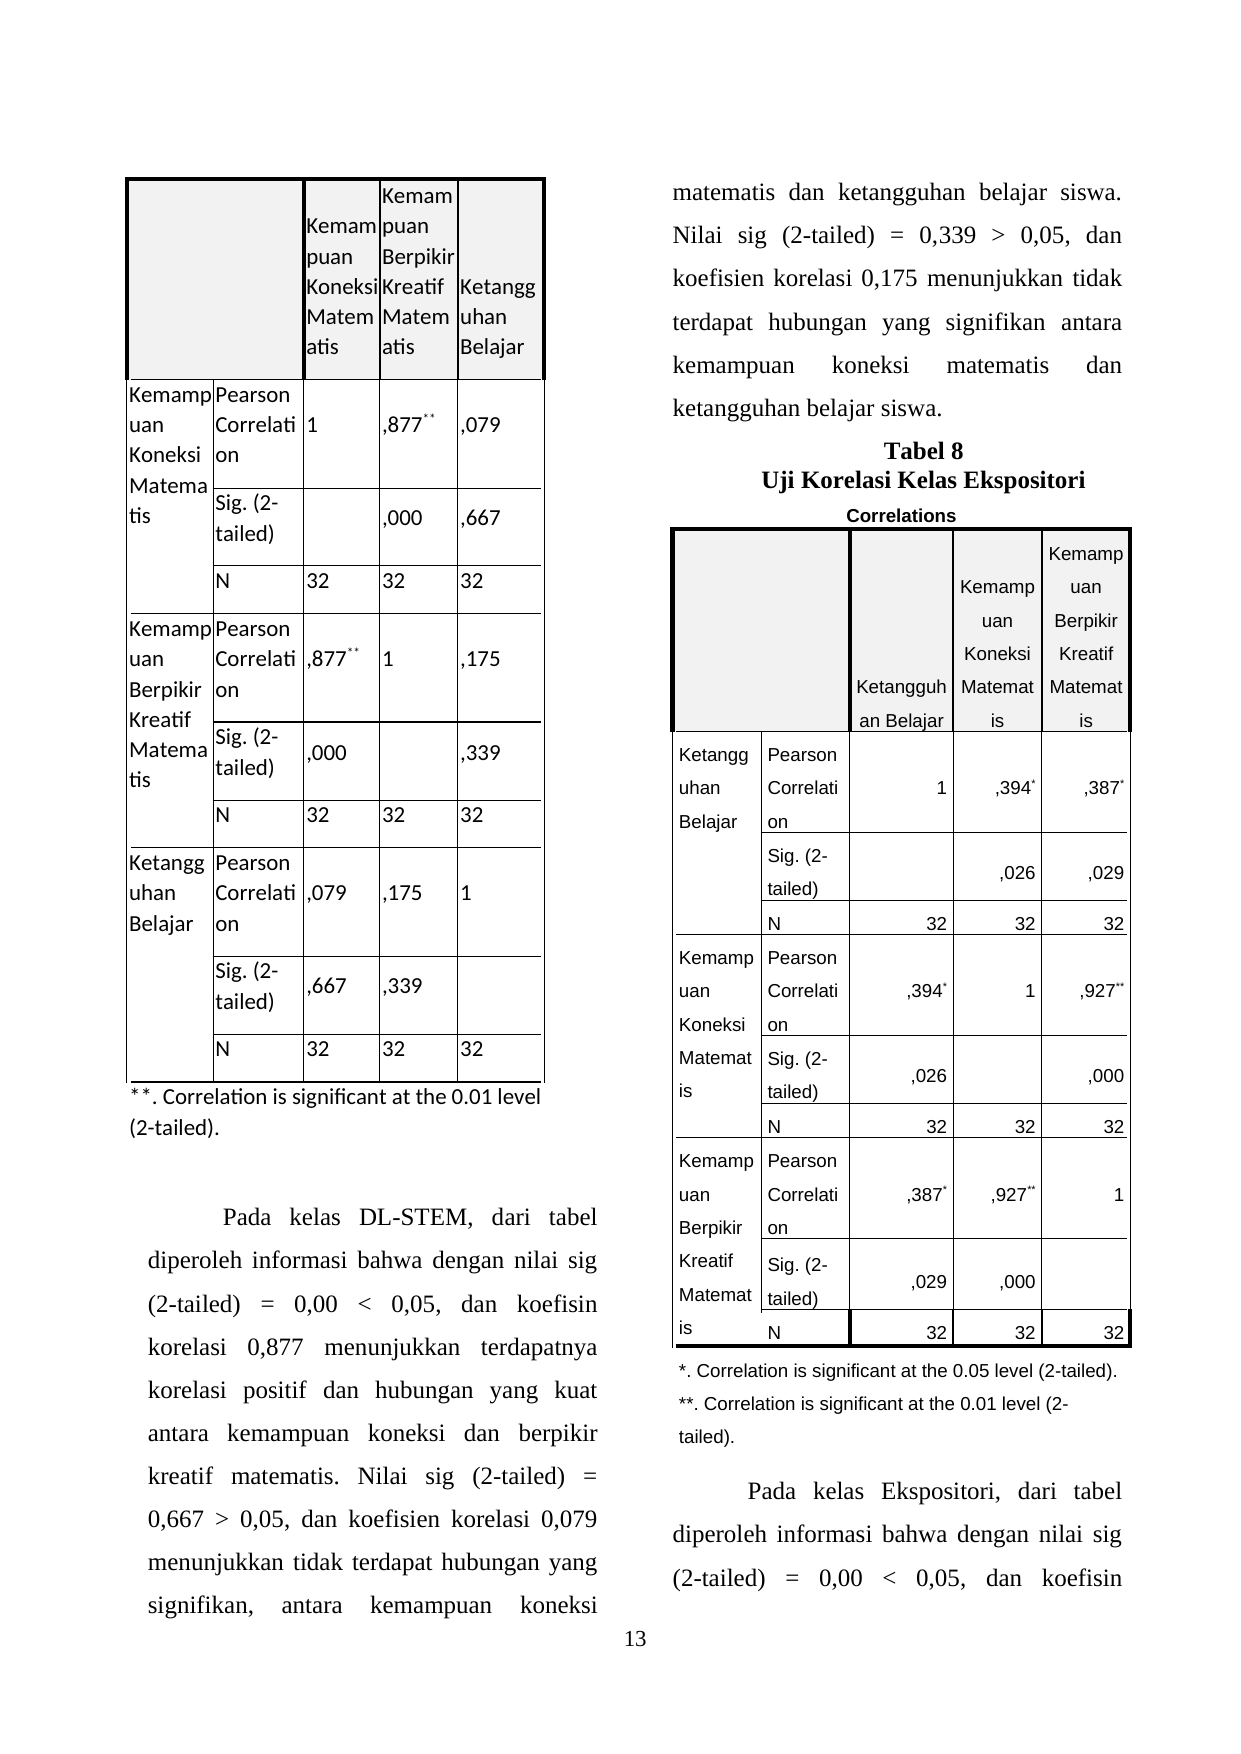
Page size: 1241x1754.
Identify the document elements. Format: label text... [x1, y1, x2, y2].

table_cell 1 [458, 847, 544, 956]
table_header [129, 181, 302, 379]
table_cell Pearson Correlation [762, 935, 849, 1035]
table_cell 32 [304, 1035, 379, 1081]
table_cell ,000 [1042, 1035, 1130, 1103]
table_cell 32 [458, 800, 544, 847]
table_cell Pearson Correlation [214, 380, 303, 487]
table_cell ,079 [304, 848, 379, 956]
table_cell [954, 1036, 1041, 1103]
table_cell 32 [954, 1310, 1041, 1343]
table_cell 1 [850, 732, 953, 832]
table_cell ,877** [380, 380, 457, 487]
table_cell Sig. (2-tailed) [214, 957, 303, 1033]
table_cell ,079 [458, 379, 544, 487]
table_cell Kemampuan Koneksi Matematis [673, 934, 761, 1137]
table_cell ,175 [458, 613, 544, 721]
table_cell Kemampuan Berpikir Kreatif Matematis [673, 1137, 761, 1343]
table_header Kemampuan Berpikir Kreatif Matematis [381, 181, 457, 379]
table_cell N [762, 901, 849, 934]
table_cell ,029 [850, 1239, 953, 1309]
table_cell [304, 489, 379, 565]
table_cell ,026 [850, 1036, 953, 1103]
table_cell ,927** [1042, 934, 1130, 1035]
table_cell 32 [304, 801, 379, 847]
table_cell ,387* [1042, 731, 1130, 832]
table_cell Kemampuan Koneksi Matematis [127, 379, 213, 613]
table_cell Pearson Correlation [214, 848, 303, 956]
table_cell ,387* [850, 1138, 953, 1238]
table_cell [458, 956, 544, 1033]
table_cell Sig. (2-tailed) [762, 1036, 849, 1103]
text Tabel 8 [725, 436, 1122, 465]
table_cell 32 [850, 1104, 953, 1137]
table_cell Ketangguhan Belajar [673, 731, 761, 934]
table_cell 32 [852, 1310, 952, 1343]
table_cell ,927** [954, 1138, 1041, 1238]
table_cell N [762, 1104, 849, 1137]
table_cell ,029 [1042, 832, 1130, 900]
table_cell 32 [850, 901, 953, 934]
table_cell N [214, 801, 303, 847]
table_cell 32 [1042, 900, 1130, 934]
table_header Ketangguhan Belajar [459, 181, 542, 379]
table_cell Ketangguhan Belajar [127, 847, 213, 1081]
table_cell Sig. (2-tailed) [762, 1239, 849, 1309]
table_cell ,175 [380, 848, 457, 956]
table_cell ,667 [458, 488, 544, 565]
table_cell ,877** [304, 614, 379, 721]
table_cell **. Correlation is significant at the 0.01 level (2-tailed). [127, 1081, 544, 1159]
table_cell Pearson Correlation [214, 614, 303, 721]
table_cell 32 [304, 566, 379, 613]
table_cell ,339 [380, 957, 457, 1033]
table_cell [380, 723, 457, 799]
table_cell ,394* [954, 732, 1041, 832]
table_cell 32 [380, 1035, 457, 1081]
table_cell ,667 [304, 957, 379, 1033]
table_cell 32 [380, 566, 457, 613]
table_cell 32 [1042, 1103, 1130, 1137]
table_header Correlations [673, 494, 1130, 527]
table_cell ,339 [458, 721, 544, 799]
text Uji Korelasi Kelas Ekspositori [725, 465, 1122, 493]
table_cell Kemampuan Koneksi Matematis [954, 531, 1041, 731]
table_cell ,000 [954, 1239, 1041, 1309]
table_cell Kemampuan Berpikir Kreatif Matematis [127, 613, 213, 847]
table_cell ,394* [850, 935, 953, 1035]
table_cell ,000 [380, 489, 457, 565]
table_cell Pearson Correlation [762, 1138, 849, 1238]
table_cell Kemampuan Berpikir Kreatif Matematis [1043, 531, 1128, 731]
table_cell Ketangguhan Belajar [852, 531, 952, 731]
table_cell Sig. (2-tailed) [214, 489, 303, 565]
table_cell ,026 [954, 833, 1041, 900]
table_cell [1042, 1238, 1130, 1309]
table_cell Sig. (2-tailed) [762, 833, 849, 900]
table_cell [675, 531, 848, 731]
table_cell *. Correlation is significant at the 0.05 level (2-tailed). [673, 1344, 1130, 1381]
table_cell 32 [458, 1034, 544, 1081]
table_cell 32 [380, 801, 457, 847]
table_cell 32 [458, 565, 544, 613]
table_cell 32 [954, 901, 1041, 934]
table_cell [850, 833, 953, 900]
table_cell N [761, 1310, 848, 1343]
table_cell 32 [954, 1104, 1041, 1137]
text Pada kelas DL-STEM, dari tabel diperoleh informasi bahwa dengan nilai sig (2-tailed) = 0,00 < 0,05, dan koefisin korelasi 0,877 menunjukkan terdapatnya korelasi positif dan hubungan yang kuat antara kemampuan koneksi dan berpikir kreatif matematis. Nilai sig (2-tailed) = 0,667 > 0,05, dan koefisien korelasi 0,079 menunjukkan tidak terdapat hubungan yang signifikan, antara kemampuan koneksi matematis dan ketangguhan belajar siswa. Nilai sig (2-tailed) = 0,339 > 0,05, dan koefisien korelasi 0,175 menunjukkan tidak terdapat hubungan yang signifikan antara kemampuan koneksi matematis dan ketangguhan belajar siswa. [672, 177, 1122, 422]
table_cell 1 [304, 380, 379, 487]
table_cell 1 [954, 935, 1041, 1035]
table_cell **. Correlation is significant at the 0.01 level (2-tailed). [673, 1381, 1130, 1448]
table_cell 1 [1042, 1137, 1130, 1238]
table_cell Pearson Correlation [762, 732, 849, 832]
table_header Kemampuan Koneksi Matematis [306, 181, 379, 379]
text Pada kelas DL-STEM, dari tabel diperoleh informasi bahwa dengan nilai sig (2-tailed) = 0,00 < 0,05, dan koefisin korelasi 0,877 menunjukkan terdapatnya korelasi positif dan hubungan yang kuat antara kemampuan koneksi dan berpikir kreatif matematis. Nilai sig (2-tailed) = 0,667 > 0,05, dan koefisien korelasi 0,079 menunjukkan tidak terdapat hubungan yang signifikan, antara kemampuan koneksi matematis dan ketangguhan belajar siswa. Nilai sig (2-tailed) = 0,339 > 0,05, dan koefisien korelasi 0,175 menunjukkan tidak terdapat hubungan yang signifikan antara kemampuan koneksi matematis dan ketangguhan belajar siswa. [148, 1202, 597, 1619]
table_cell 32 [1043, 1309, 1128, 1343]
table_cell N [214, 566, 303, 613]
table_cell 1 [380, 614, 457, 721]
table_cell N [214, 1035, 303, 1081]
table_cell ,000 [304, 723, 379, 799]
table_cell Sig. (2-tailed) [214, 723, 303, 799]
